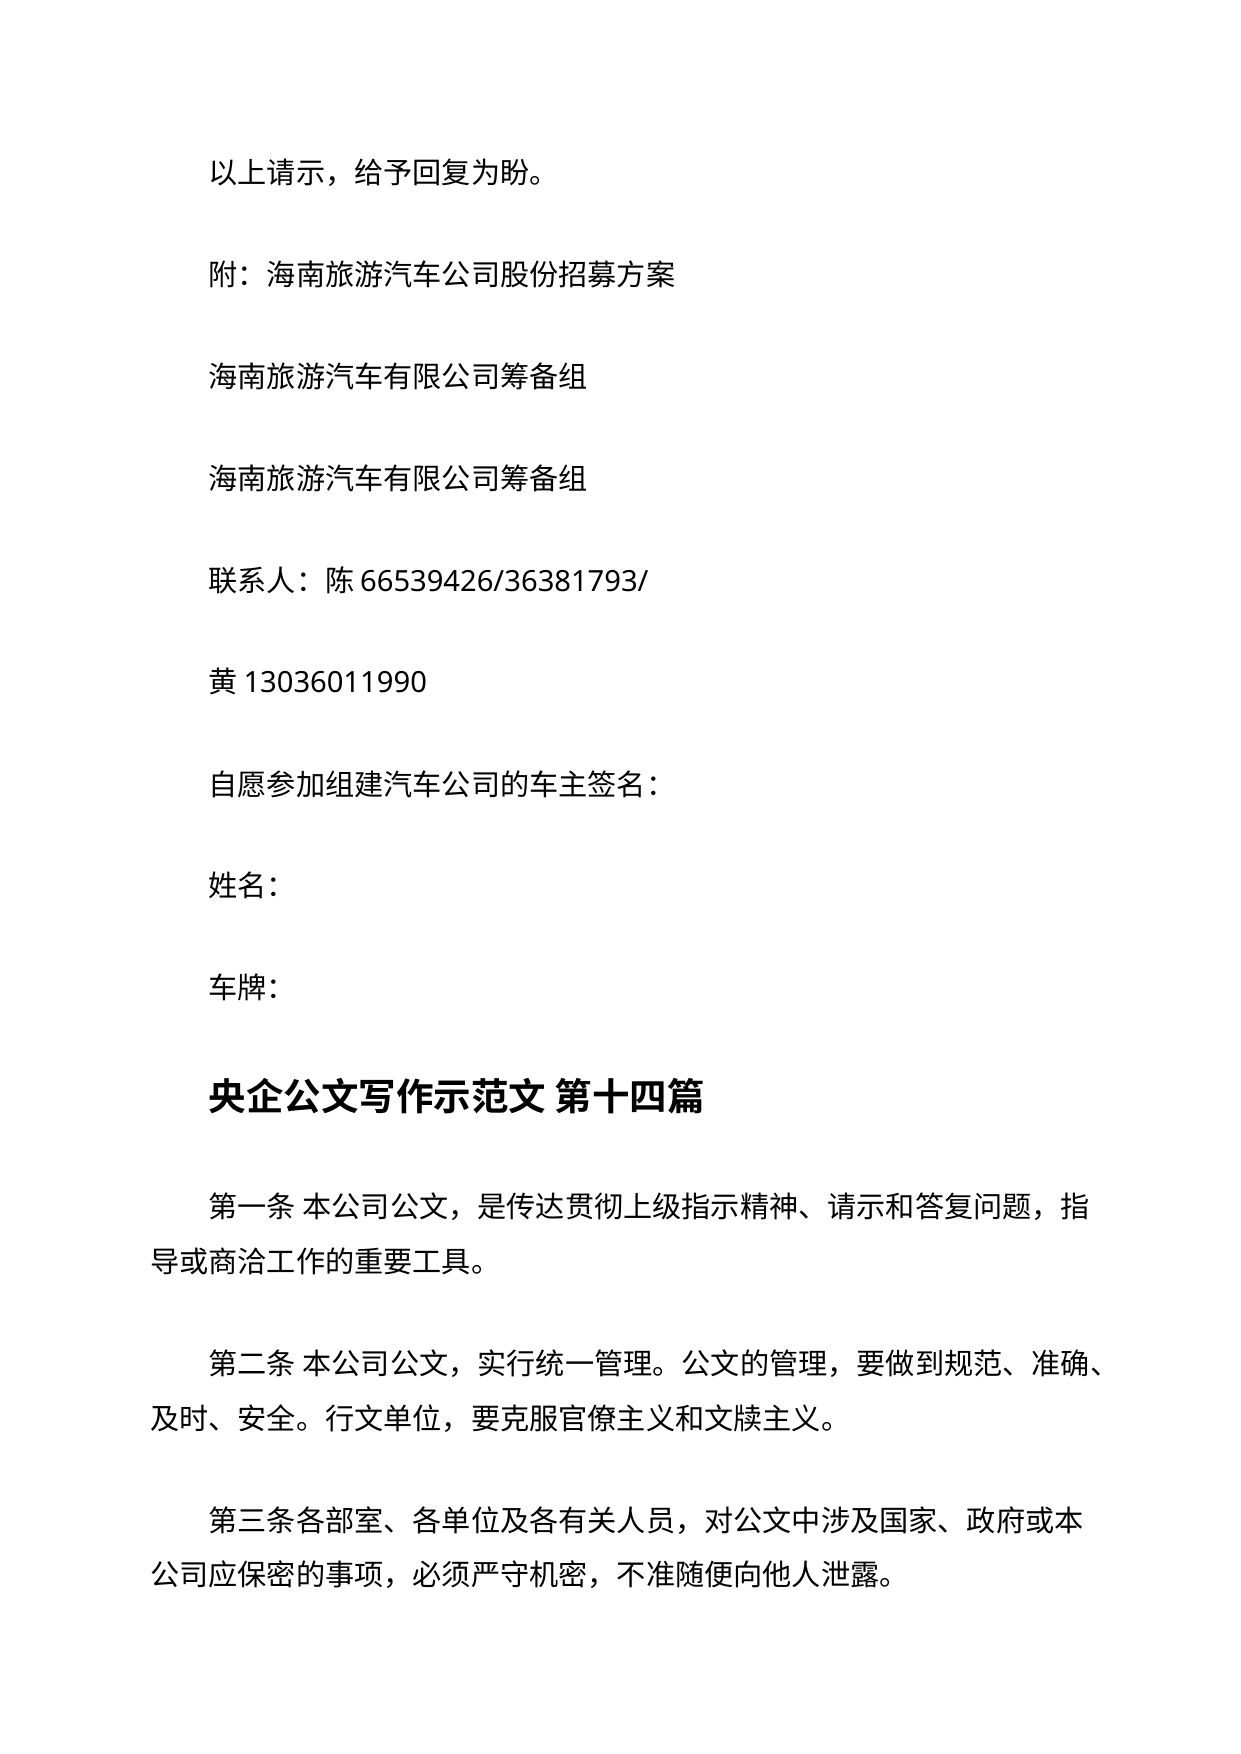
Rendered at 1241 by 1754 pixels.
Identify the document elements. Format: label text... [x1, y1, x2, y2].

text 附：海南旅游汽车公司股份招募方案 [150, 252, 1090, 294]
text 黄13036011990 [150, 659, 1090, 701]
text 海南旅游汽车有限公司筹备组 [150, 353, 1090, 396]
text 第一条 本公司公文，是传达贯彻上级指示精神、请示和答复问题，指导或商洽工作的重要工具。 [150, 1184, 1090, 1281]
text 央企公文写作示范文 第十四篇 [150, 1066, 1090, 1121]
text 海南旅游汽车有限公司筹备组 [150, 455, 1090, 498]
text 自愿参加组建汽车公司的车主签名： [150, 761, 1090, 803]
text 以上请示，给予回复为盼。 [150, 150, 1090, 192]
text 第二条 本公司公文，实行统一管理。公文的管理，要做到规范、准确、及时、安全。行文单位，要克服官僚主义和文牍主义。 [150, 1340, 1090, 1438]
text 第三条各部室、各单位及各有关人员，对公文中涉及国家、政府或本公司应保密的事项，必须严守机密，不准随便向他人泄露。 [150, 1497, 1090, 1594]
text 姓名： [150, 863, 1090, 905]
text 车牌： [150, 964, 1090, 1007]
text 联系人：陈66539426/36381793/ [150, 557, 1090, 599]
